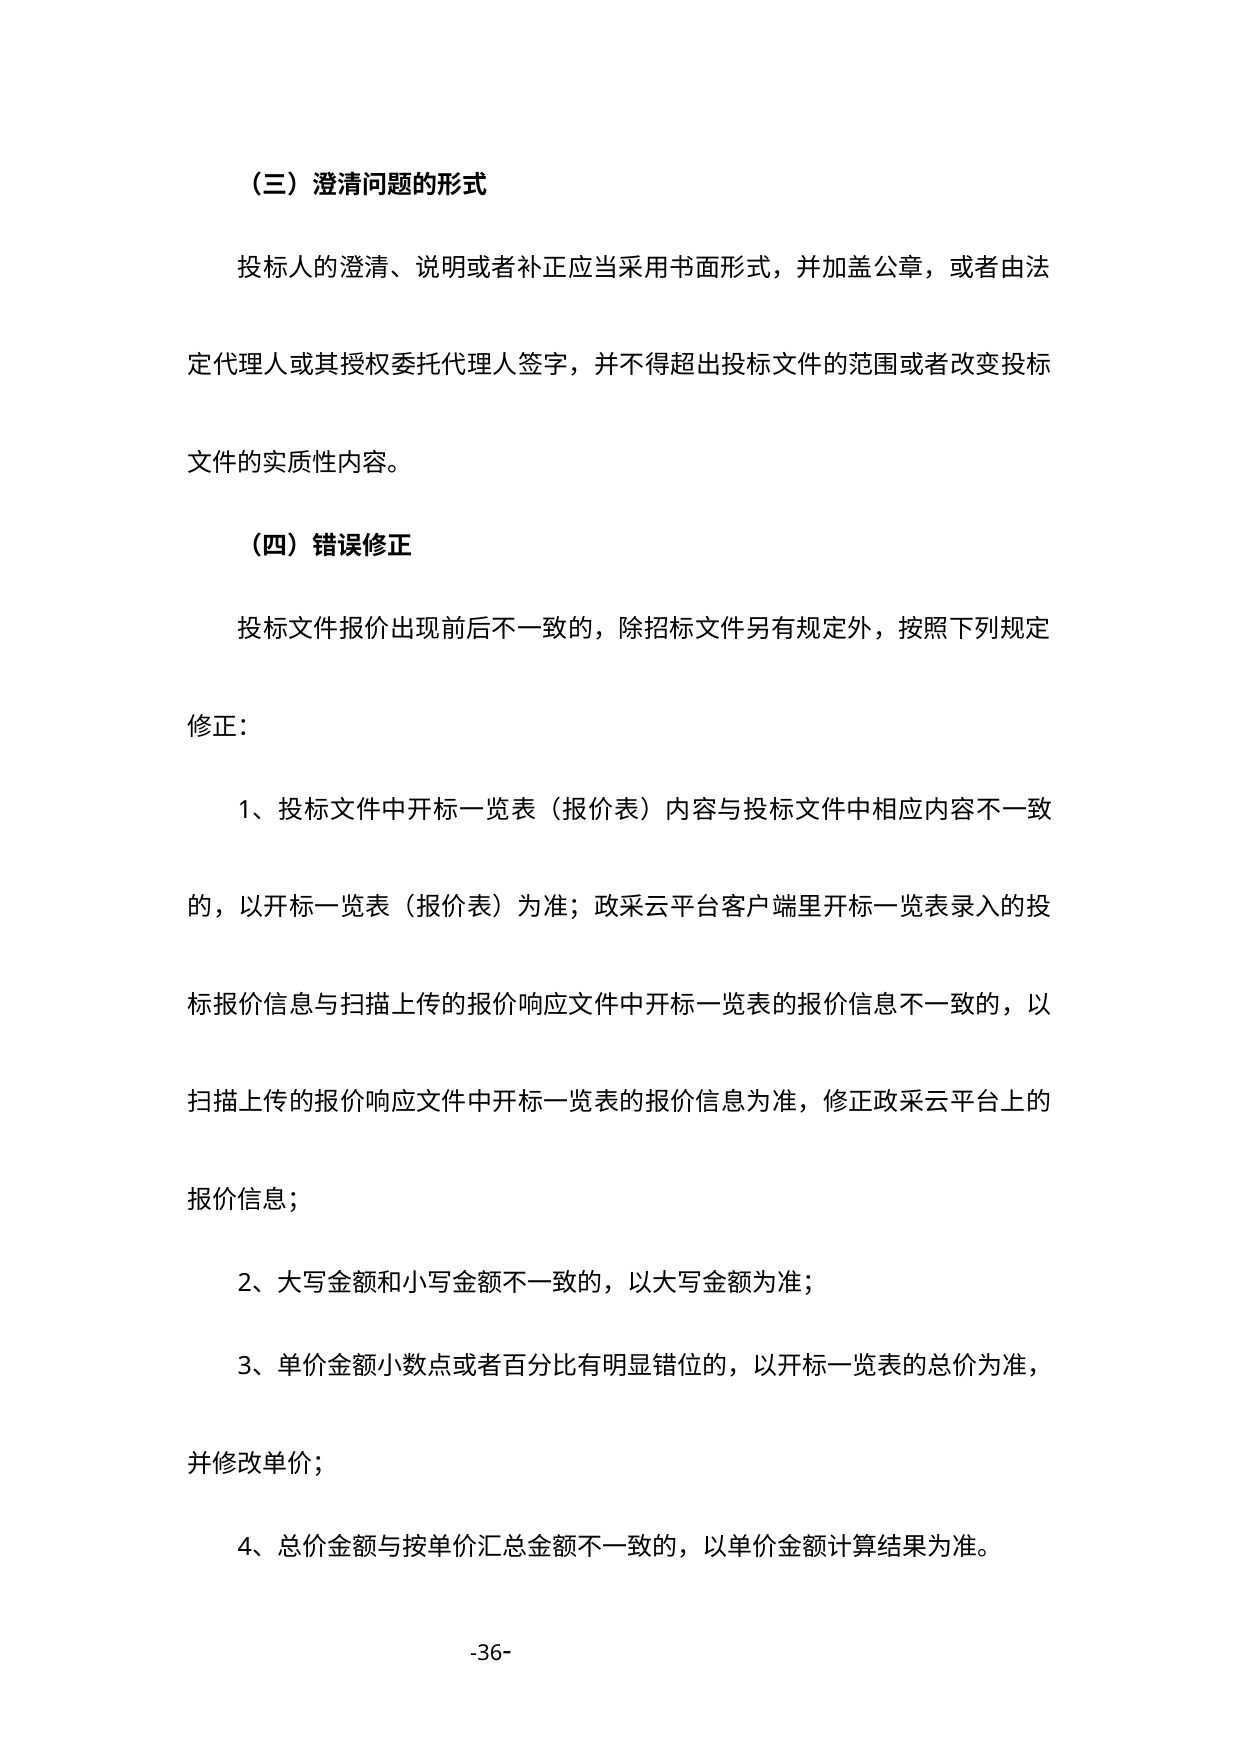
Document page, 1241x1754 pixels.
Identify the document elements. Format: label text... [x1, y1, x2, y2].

text 3、单价金额小数点或者百分比有明显错位的，以开标一览表的总价为准，并修改单价； [187, 1331, 1053, 1494]
text 1、投标文件中开标一览表（报价表）内容与投标文件中相应内容不一致的，以开标一览表（报价表）为准；政采云平台客户端里开标一览表录入的投标报价信息与扫描上传的报价响应文件中开标一览表的报价信息不一致的，以扫描上传的报价响应文件中开标一览表的报价信息为准，修正政采云平台上的报价信息； [187, 775, 1053, 1230]
text （四）错误修正 [187, 511, 1053, 576]
text 2、大写金额和小写金额不一致的，以大写金额为准； [187, 1248, 1053, 1313]
text 投标文件报价出现前后不一致的，除招标文件另有规定外，按照下列规定修正： [187, 594, 1053, 757]
text 投标人的澄清、说明或者补正应当采用书面形式，并加盖公章，或者由法定代理人或其授权委托代理人签字，并不得超出投标文件的范围或者改变投标文件的实质性内容。 [187, 233, 1053, 493]
text （三）澄清问题的形式 [187, 150, 1053, 215]
text 4、总价金额与按单价汇总金额不一致的，以单价金额计算结果为准。 [187, 1512, 1053, 1577]
